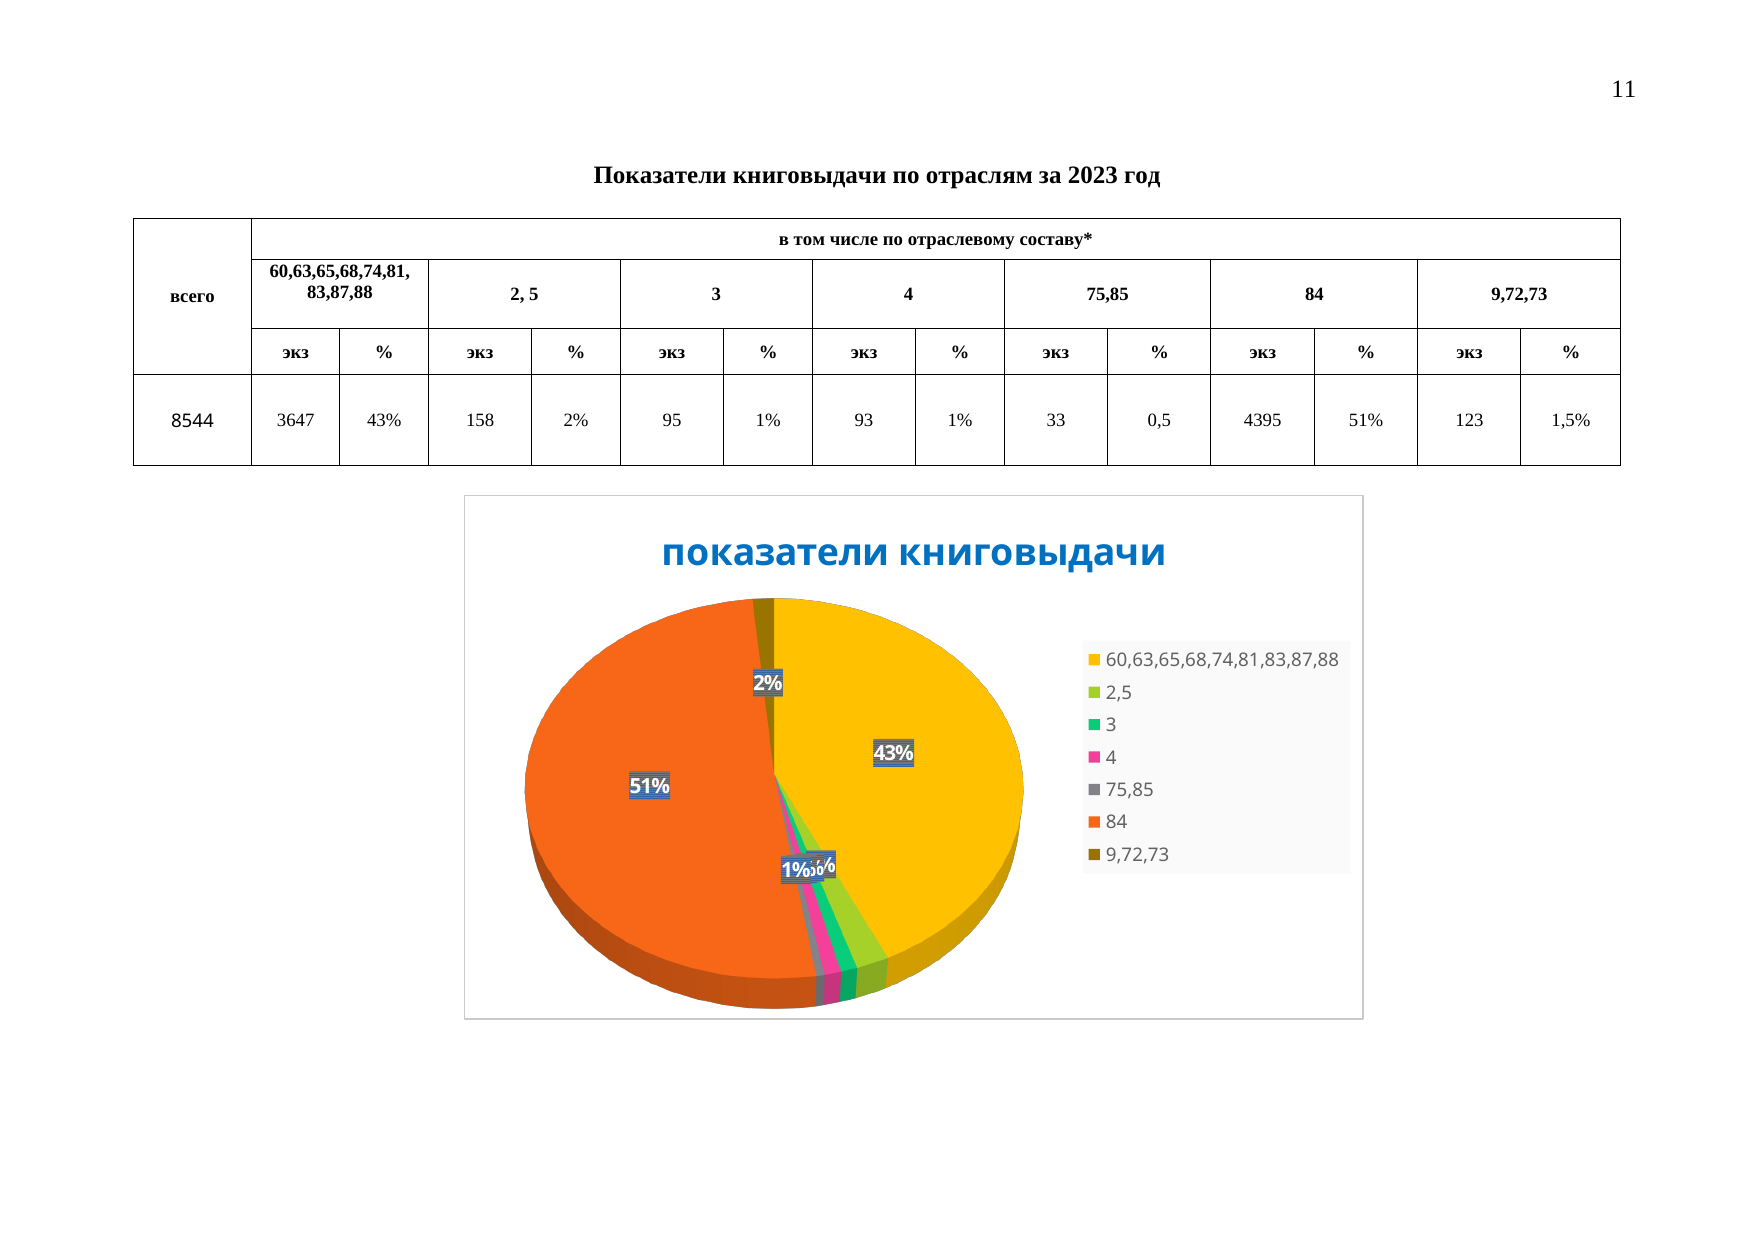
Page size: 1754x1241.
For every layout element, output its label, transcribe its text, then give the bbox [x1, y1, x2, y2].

table_cell 60,63,65,68,74,81, 83,87,88 [252, 260, 428, 328]
table_cell 4395 [1211, 375, 1314, 465]
table_cell % [916, 329, 1004, 374]
table_cell 158 [429, 375, 531, 465]
table_cell % [724, 329, 812, 374]
table_cell 2% [532, 375, 620, 465]
table_cell 95 [621, 375, 723, 465]
table_cell 43% [340, 375, 428, 465]
text Показатели книговыдачи по отраслям за 2023 год [118, 160, 1636, 189]
table_cell 75,85 [1005, 260, 1210, 328]
table_cell 1,5% [1521, 375, 1620, 465]
table_cell экз [813, 329, 915, 374]
table_cell экз [1005, 329, 1107, 374]
table_cell 33 [1005, 375, 1107, 465]
table_cell 8544 [134, 375, 251, 465]
table_cell % [532, 329, 620, 374]
table_cell 1% [724, 375, 812, 465]
table_cell 0,5 [1108, 375, 1210, 465]
table_cell % [1521, 329, 1620, 374]
table_cell экз [429, 329, 531, 374]
table_cell 4 [813, 260, 1004, 328]
table_cell 9,72,73 [1418, 260, 1620, 328]
table_cell % [1108, 329, 1210, 374]
table_cell 1% [916, 375, 1004, 465]
table_cell 3 [621, 260, 812, 328]
table_cell экз [1211, 329, 1314, 374]
table_cell экз [621, 329, 723, 374]
table_cell % [340, 329, 428, 374]
table_cell 2, 5 [429, 260, 620, 328]
table_cell экз [1418, 329, 1520, 374]
table_header в том числе по отраслевому составу* [252, 219, 1620, 258]
table_cell 51% [1315, 375, 1417, 465]
table_header всего [134, 219, 251, 374]
table_cell экз [252, 329, 339, 374]
table_cell 123 [1418, 375, 1520, 465]
table_cell % [1315, 329, 1417, 374]
table_cell 93 [813, 375, 915, 465]
table_cell 84 [1211, 260, 1417, 328]
table_cell 3647 [252, 375, 339, 465]
